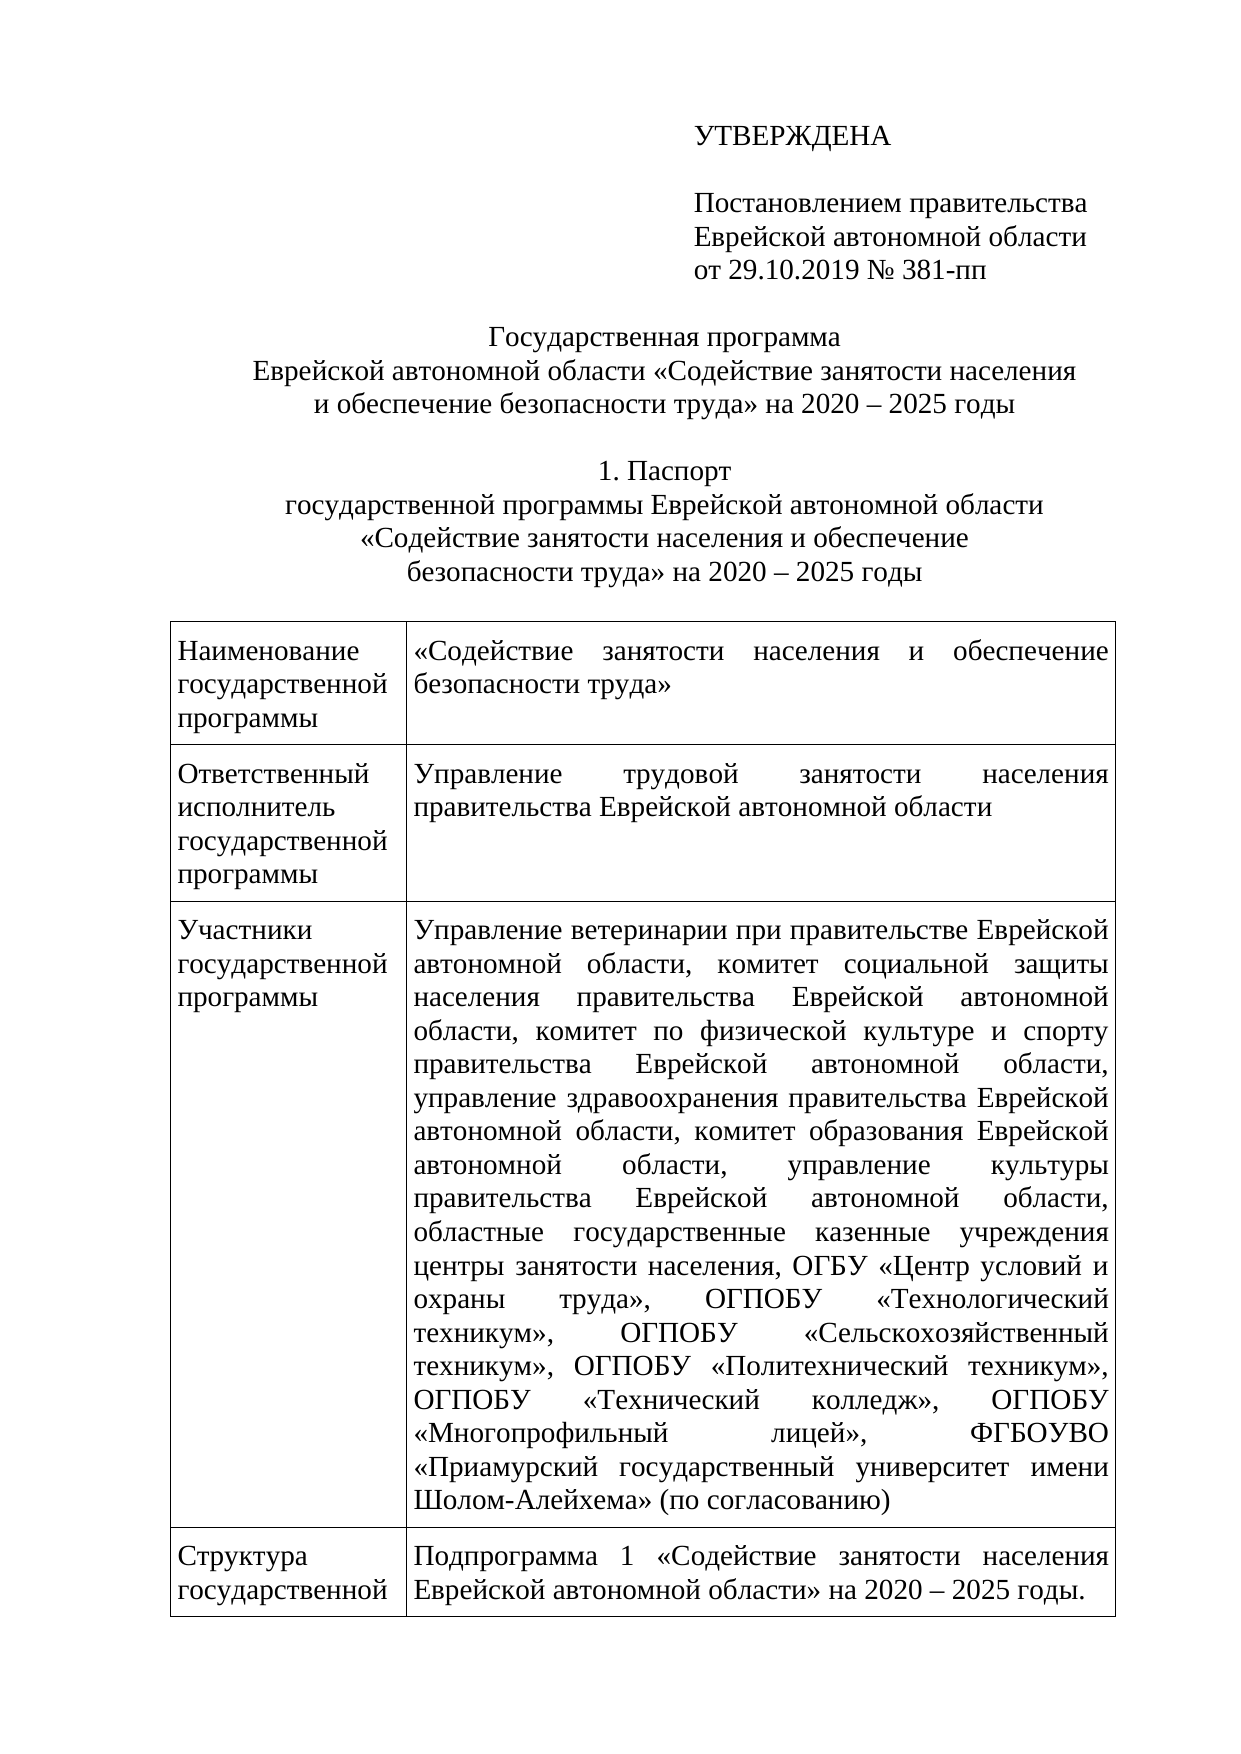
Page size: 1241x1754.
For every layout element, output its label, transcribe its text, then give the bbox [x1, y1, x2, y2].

table_cell Ответственный исполнитель государственной программы [171, 745, 406, 901]
table_header «Содействие занятости населения и обеспечение безопасности труда» [407, 622, 1115, 744]
text Государственная программа [177, 319, 1152, 353]
text Постановлением правительства [620, 185, 1152, 219]
text Еврейской автономной области «Содействие занятости населения [177, 353, 1152, 386]
text от 29.10.2019 № 381-пп [620, 252, 1152, 286]
table_header Наименование государственной программы [171, 622, 406, 744]
text «Содействие занятости населения и обеспечение [177, 521, 1152, 554]
table_cell Участники государственной программы [171, 902, 406, 1527]
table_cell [171, 1528, 406, 1616]
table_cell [407, 1528, 1115, 1616]
text Еврейской автономной области [620, 219, 1152, 252]
text безопасности труда» на 2020 – 2025 годы [177, 554, 1152, 588]
text УТВЕРЖДЕНА [620, 118, 1152, 152]
table_cell Управление ветеринарии при правительстве Еврейской автономной области, комитет социальной защиты населения правительства Еврейской автономной области, комитет по физической культуре и спорту правительства Еврейской автономной области, управление здравоохранения правительства Еврейской автономной области, комитет образования Еврейской автономной области, управление культуры правительства Еврейской автономной области, областные государственные казенные учреждения центры занятости населения, ОГБУ «Центр условий и охраны труда», ОГПОБУ «Технологический техникум», ОГПОБУ «Сельскохозяйственный техникум», ОГПОБУ «Политехнический техникум», ОГПОБУ «Технический колледж», ОГПОБУ «Многопрофильный лицей», ФГБОУВО «Приамурский государственный университет имени Шолом-Алейхема» (по согласованию) [407, 902, 1115, 1527]
text и обеспечение безопасности труда» на 2020 – 2025 годы [177, 386, 1152, 420]
list 1. Паспорт [177, 453, 1152, 487]
list государственной программы Еврейской автономной области [177, 487, 1152, 521]
table_cell Управление трудовой занятости населения правительства Еврейской автономной области [407, 745, 1115, 901]
